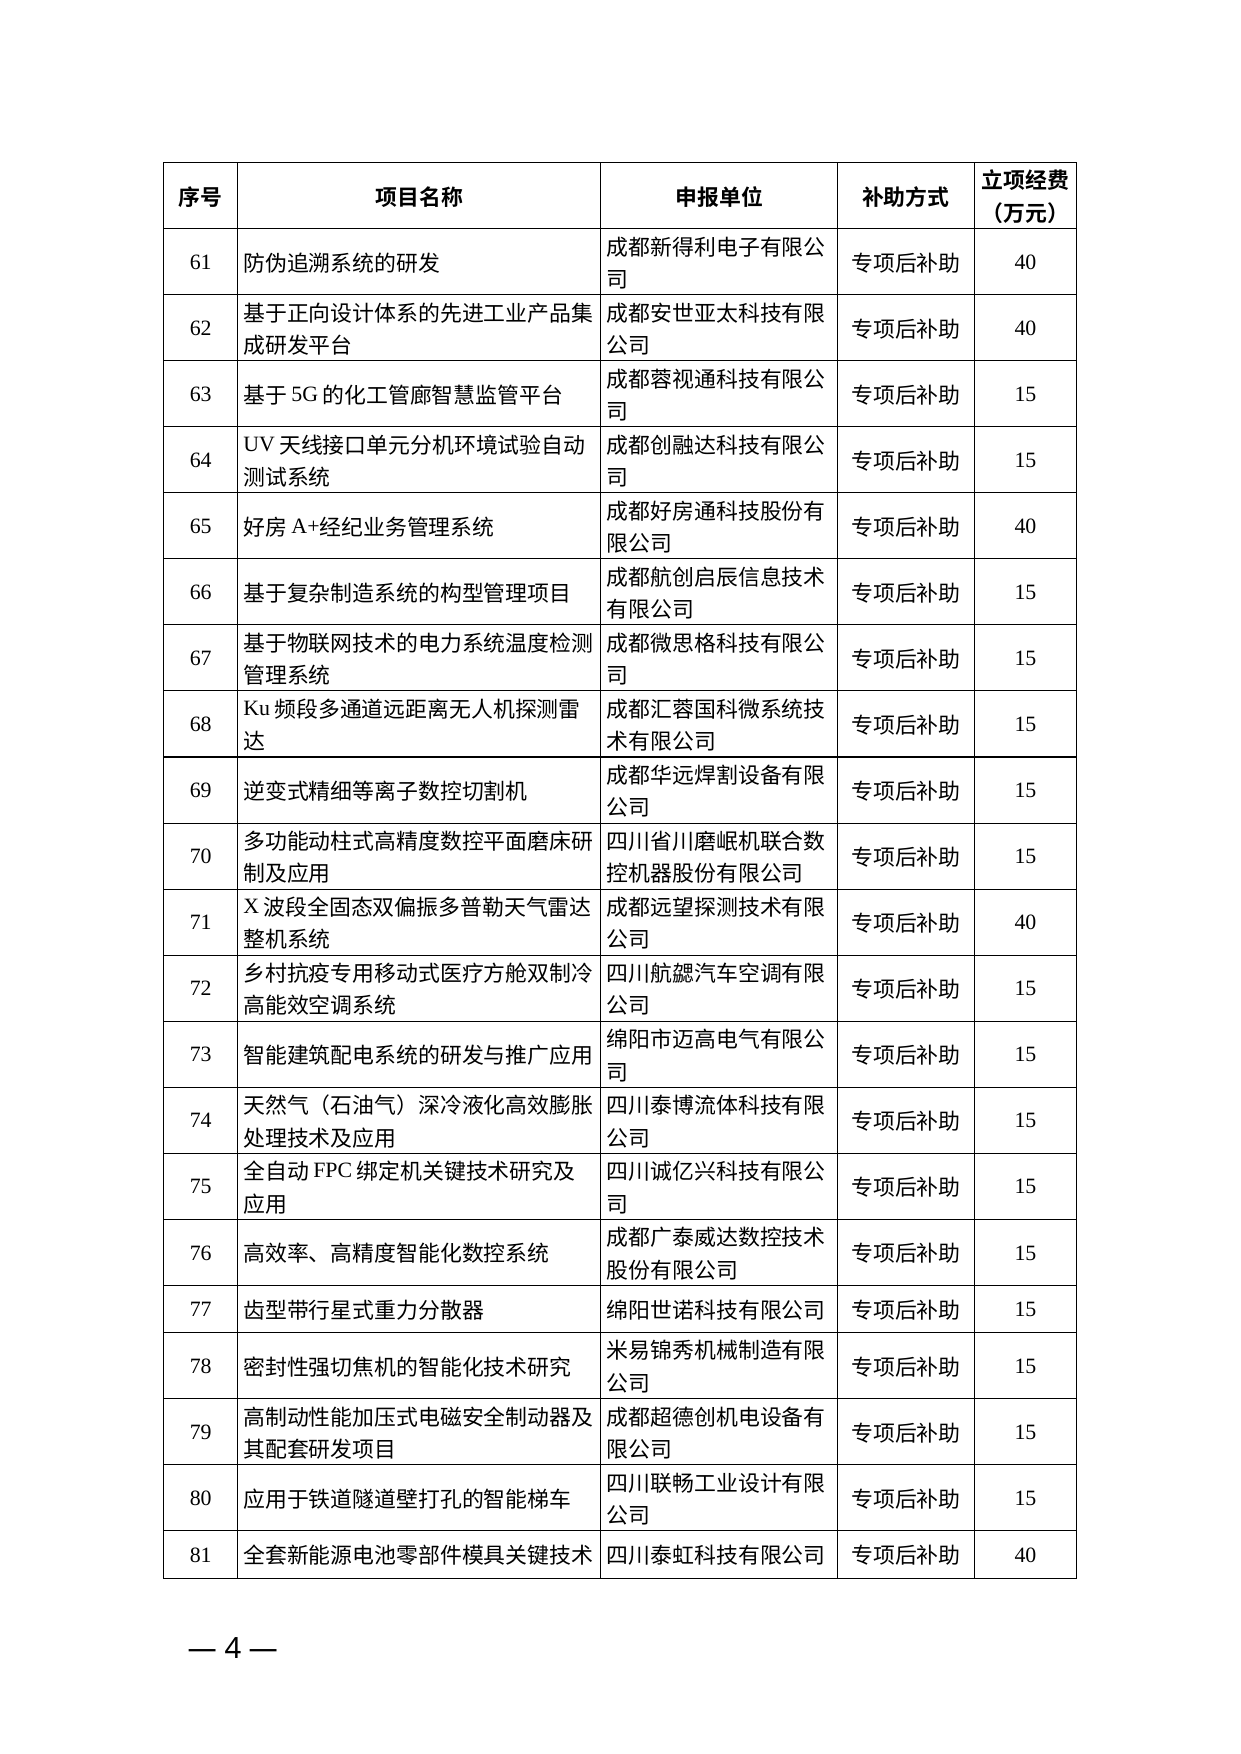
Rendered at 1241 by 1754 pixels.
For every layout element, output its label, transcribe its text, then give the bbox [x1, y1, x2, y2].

table_cell 40 [975, 229, 1076, 294]
table_cell 15 [975, 559, 1076, 624]
table_cell 专项后补助 [838, 890, 974, 954]
table_cell 40 [975, 1531, 1076, 1577]
table_cell 61 [164, 229, 237, 294]
table_cell 全套新能源电池零部件模具关键技术研发及产业化 [238, 1531, 600, 1577]
table_cell 成都好房通科技股份有限公司 [601, 493, 837, 558]
table_cell 15 [975, 824, 1076, 888]
table_cell 专项后补助 [838, 559, 974, 624]
table_cell 15 [975, 427, 1076, 492]
table_cell 15 [975, 1220, 1076, 1285]
table_cell 专项后补助 [838, 1088, 974, 1153]
table_cell 15 [975, 691, 1076, 756]
table_cell 成都新得利电子有限公司 [601, 229, 837, 294]
table_cell 基于5G的化工管廊智慧监管平台 [238, 361, 600, 426]
table_cell 齿型带行星式重力分散器 [238, 1286, 600, 1332]
table_cell 71 [164, 890, 237, 954]
table_cell 专项后补助 [838, 1154, 974, 1219]
table_header 序号 [164, 163, 237, 228]
table_cell 专项后补助 [838, 1333, 974, 1398]
table_header 项目名称 [238, 163, 600, 228]
table_cell 75 [164, 1154, 237, 1219]
table_header 申报单位 [601, 163, 837, 228]
table_cell 基于物联网技术的电力系统温度检测管理系统 [238, 625, 600, 690]
table_cell 74 [164, 1088, 237, 1153]
table_cell 高效率、高精度智能化数控系统 [238, 1220, 600, 1285]
table_cell 防伪追溯系统的研发 [238, 229, 600, 294]
table_cell 40 [975, 493, 1076, 558]
table_cell 好房A+经纪业务管理系统 [238, 493, 600, 558]
table_cell 专项后补助 [838, 691, 974, 756]
table_cell 密封性强切焦机的智能化技术研究 [238, 1333, 600, 1398]
table_cell 成都航创启辰信息技术有限公司 [601, 559, 837, 624]
table_cell 专项后补助 [838, 956, 974, 1021]
table_cell 15 [975, 1022, 1076, 1087]
table_cell 基于正向设计体系的先进工业产品集成研发平台 [238, 295, 600, 360]
table_cell 应用于铁道隧道壁打孔的智能梯车 [238, 1465, 600, 1530]
table_cell UV天线接口单元分机环境试验自动测试系统 [238, 427, 600, 492]
table_cell 64 [164, 427, 237, 492]
table_cell 专项后补助 [838, 1531, 974, 1577]
table_header 补助方式 [838, 163, 974, 228]
table_cell 76 [164, 1220, 237, 1285]
table_cell 62 [164, 295, 237, 360]
table_cell 智能建筑配电系统的研发与推广应用 [238, 1022, 600, 1087]
table_cell 81 [164, 1531, 237, 1577]
table_cell 全自动FPC绑定机关键技术研究及应用 [238, 1154, 600, 1219]
table_cell 成都创融达科技有限公司 [601, 427, 837, 492]
table_cell 天然气（石油气）深冷液化高效膨胀处理技术及应用 [238, 1088, 600, 1153]
table_cell 78 [164, 1333, 237, 1398]
table_cell 成都超德创机电设备有限公司 [601, 1399, 837, 1464]
table_cell 77 [164, 1286, 237, 1332]
table_cell 15 [975, 1399, 1076, 1464]
table_cell 专项后补助 [838, 493, 974, 558]
table_cell 专项后补助 [838, 295, 974, 360]
table_cell 15 [975, 361, 1076, 426]
table_cell 成都广泰威达数控技术股份有限公司 [601, 1220, 837, 1285]
table_cell 四川泰虹科技有限公司 [601, 1531, 837, 1577]
table_cell X波段全固态双偏振多普勒天气雷达整机系统 [238, 890, 600, 954]
table_cell 成都微思格科技有限公司 [601, 625, 837, 690]
table_cell 成都汇蓉国科微系统技术有限公司 [601, 691, 837, 756]
table_cell 15 [975, 956, 1076, 1021]
table_cell 40 [975, 890, 1076, 954]
table_cell 米易锦秀机械制造有限公司 [601, 1333, 837, 1398]
table_cell 40 [975, 295, 1076, 360]
table_cell 63 [164, 361, 237, 426]
table_cell 成都安世亚太科技有限公司 [601, 295, 837, 360]
table_cell 专项后补助 [838, 361, 974, 426]
table_cell 65 [164, 493, 237, 558]
table_cell 80 [164, 1465, 237, 1530]
table_cell 专项后补助 [838, 427, 974, 492]
table_cell 专项后补助 [838, 1465, 974, 1530]
table_cell 四川诚亿兴科技有限公司 [601, 1154, 837, 1219]
table_cell 绵阳世诺科技有限公司 [601, 1286, 837, 1332]
table_cell 绵阳市迈高电气有限公司 [601, 1022, 837, 1087]
table_cell 66 [164, 559, 237, 624]
table_cell 79 [164, 1399, 237, 1464]
table_cell 专项后补助 [838, 1399, 974, 1464]
table_cell 73 [164, 1022, 237, 1087]
table_cell 成都远望探测技术有限公司 [601, 890, 837, 954]
table_cell 乡村抗疫专用移动式医疗方舱双制冷高能效空调系统 [238, 956, 600, 1021]
table_cell 专项后补助 [838, 1220, 974, 1285]
table_cell 15 [975, 1154, 1076, 1219]
table_cell 专项后补助 [838, 824, 974, 888]
table_cell 高制动性能加压式电磁安全制动器及其配套研发项目 [238, 1399, 600, 1464]
table_cell 68 [164, 691, 237, 756]
table_cell 67 [164, 625, 237, 690]
table_cell 15 [975, 1088, 1076, 1153]
table_cell 69 [164, 758, 237, 822]
table_cell 专项后补助 [838, 1022, 974, 1087]
table_cell 15 [975, 758, 1076, 822]
table_cell 70 [164, 824, 237, 888]
table_cell 成都华远焊割设备有限公司 [601, 758, 837, 822]
table_cell 15 [975, 625, 1076, 690]
table_cell 专项后补助 [838, 1286, 974, 1332]
table_cell 专项后补助 [838, 229, 974, 294]
table_cell 多功能动柱式高精度数控平面磨床研制及应用 [238, 824, 600, 888]
table_cell 四川航勰汽车空调有限公司 [601, 956, 837, 1021]
table_cell 专项后补助 [838, 758, 974, 822]
table_cell 15 [975, 1465, 1076, 1530]
table_cell 基于复杂制造系统的构型管理项目 [238, 559, 600, 624]
table_cell Ku频段多通道远距离无人机探测雷达 [238, 691, 600, 756]
table_cell 四川泰博流体科技有限公司 [601, 1088, 837, 1153]
table_header 立项经费（万元） [975, 163, 1076, 228]
table_cell 15 [975, 1286, 1076, 1332]
table_cell 专项后补助 [838, 625, 974, 690]
table_cell 四川联畅工业设计有限公司 [601, 1465, 837, 1530]
table_cell 成都蓉视通科技有限公司 [601, 361, 837, 426]
table_cell 72 [164, 956, 237, 1021]
table_cell 15 [975, 1333, 1076, 1398]
table_cell 四川省川磨岷机联合数控机器股份有限公司 [601, 824, 837, 888]
table_cell 逆变式精细等离子数控切割机 [238, 758, 600, 822]
